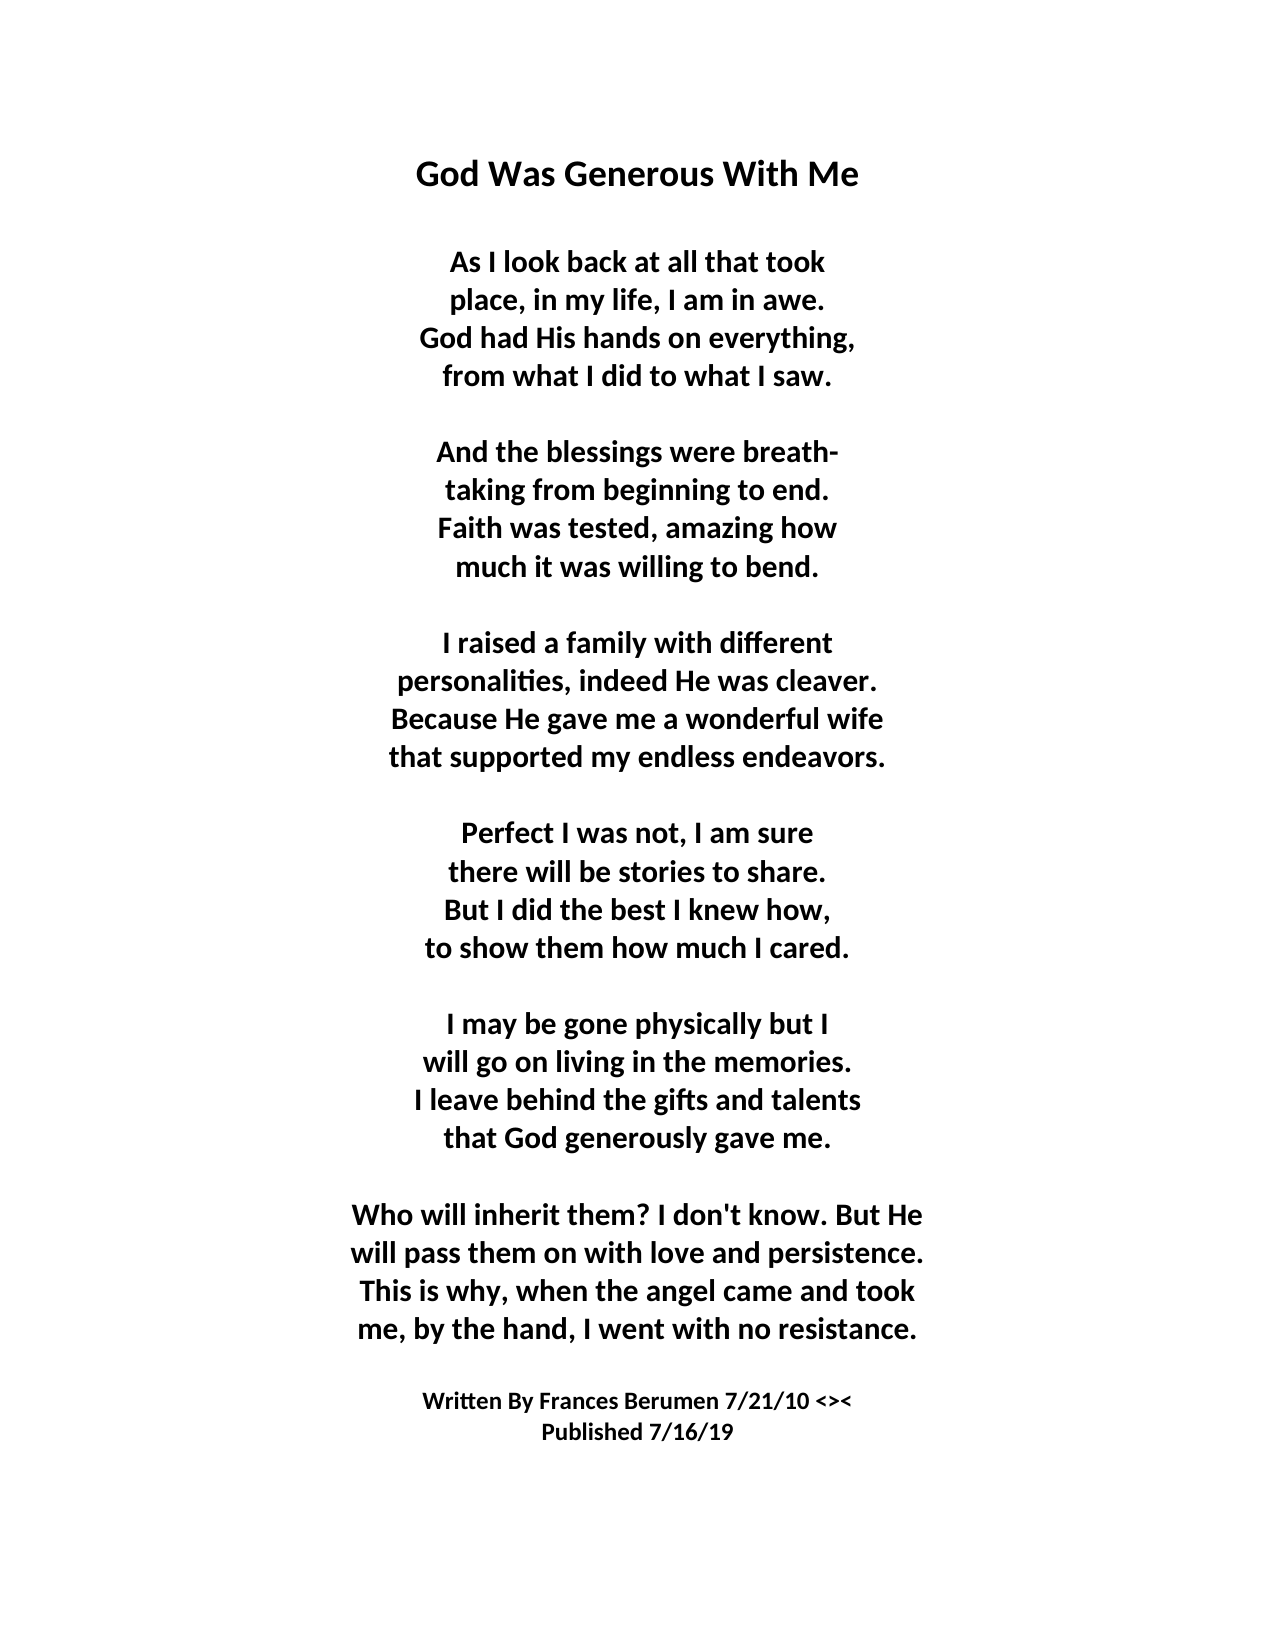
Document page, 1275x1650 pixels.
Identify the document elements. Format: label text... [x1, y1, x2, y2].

text Faith was tested, amazing how [150, 508, 1125, 547]
text Published 7/16/19 [150, 1416, 1125, 1446]
text place, in my life, I am in awe. [150, 280, 1125, 318]
text Perfect I was not, I am sure [150, 813, 1125, 852]
text will go on living in the memories. [150, 1042, 1125, 1080]
text God Was Generous With Me [150, 150, 1125, 196]
text Because He gave me a wonderful wife [150, 699, 1125, 737]
text And the blessings were breath- [150, 432, 1125, 470]
text that God generously gave me. [150, 1118, 1125, 1157]
text taking from beginning to end. [150, 470, 1125, 508]
text As I look back at all that took [150, 242, 1125, 280]
text from what I did to what I saw. [150, 356, 1125, 394]
text much it was willing to bend. [150, 547, 1125, 585]
text there will be stories to share. [150, 852, 1125, 890]
text Written By Frances Berumen 7/21/10 <>< [150, 1385, 1125, 1416]
text that supported my endless endeavors. [150, 737, 1125, 775]
text I leave behind the gifts and talents [150, 1080, 1125, 1118]
text God had His hands on everything, [150, 318, 1125, 356]
text Who will inherit them? I don't know. But He [150, 1195, 1125, 1233]
text But I did the best I knew how, [150, 890, 1125, 928]
text personalities, indeed He was cleaver. [150, 661, 1125, 699]
text will pass them on with love and persistence. [150, 1233, 1125, 1271]
text I raised a family with different [150, 623, 1125, 661]
text me, by the hand, I went with no resistance. [150, 1309, 1125, 1347]
text I may be gone physically but I [150, 1004, 1125, 1042]
text This is why, when the angel came and took [150, 1271, 1125, 1309]
text to show them how much I cared. [150, 928, 1125, 966]
